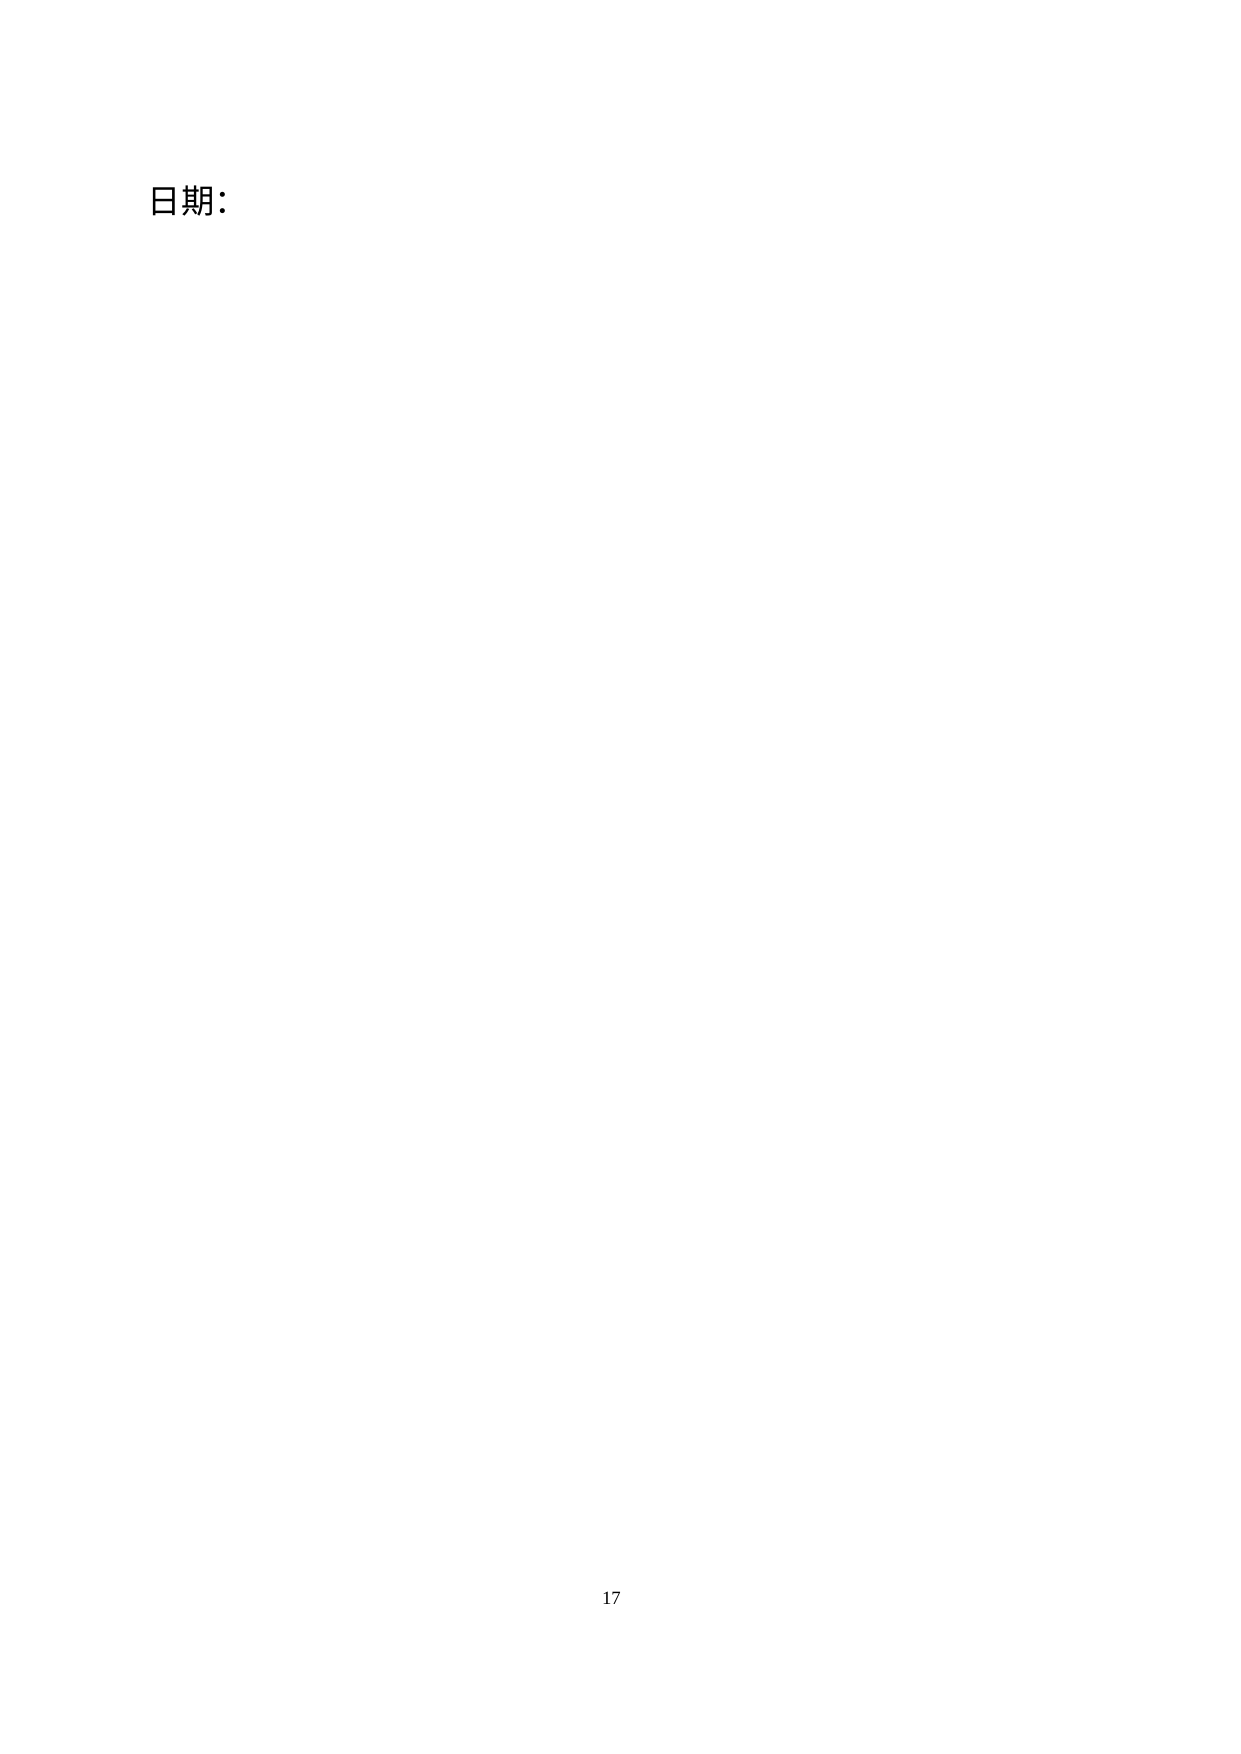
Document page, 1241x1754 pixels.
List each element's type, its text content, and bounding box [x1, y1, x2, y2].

text 日期： [148, 164, 1075, 233]
